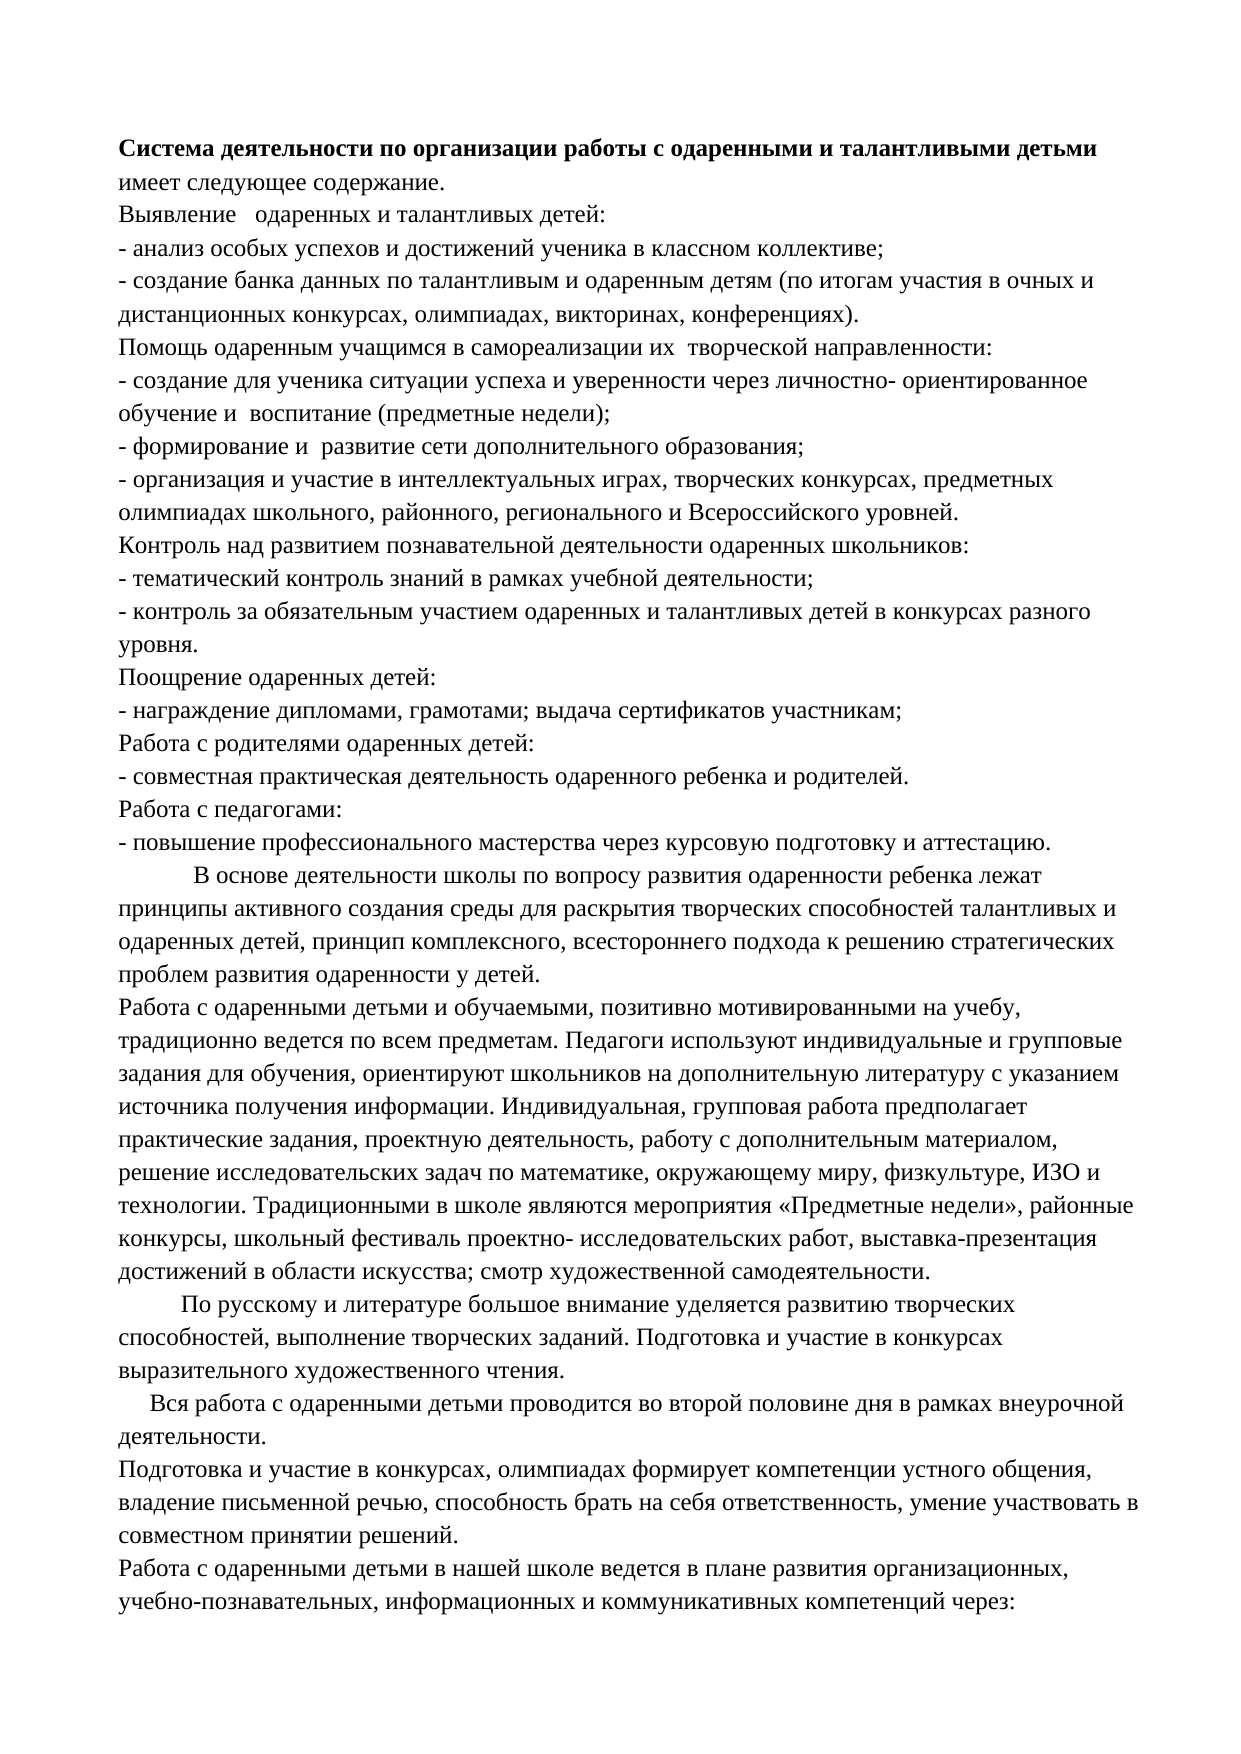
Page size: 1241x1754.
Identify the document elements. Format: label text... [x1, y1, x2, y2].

text - совместная практическая деятельность одаренного ребенка и родителей. [118, 761, 1149, 790]
text По русскому и литературе большое внимание уделяется развитию творческих способностей, выполнение творческих заданий. Подготовка и участие в конкурсах выразительного художественного чтения. [118, 1289, 1149, 1384]
text Работа с родителями одаренных детей: [118, 728, 1149, 757]
text В основе деятельности школы по вопросу развития одаренности ребенка лежат принципы активного создания среды для раскрытия творческих способностей талантливых и одаренных детей, принцип комплексного, всестороннего подхода к решению стратегических проблем развития одаренности у детей. [118, 860, 1149, 988]
text - повышение профессионального мастерства через курсовую подготовку и аттестацию. [118, 827, 1149, 856]
text Работа с педагогами: [118, 794, 1149, 823]
text Контроль над развитием познавательной деятельности одаренных школьников: [118, 530, 1149, 558]
text - анализ особых успехов и достижений ученика в классном коллективе; [118, 233, 1149, 261]
text - формирование и развитие сети дополнительного образования; [118, 431, 1149, 459]
text Помощь одаренным учащимся в самореализации их творческой направленности: [118, 332, 1149, 360]
text Система деятельности по организации работы с одаренными и талантливыми детьми имеет следующее содержание. [118, 133, 1149, 195]
text - создание для ученика ситуации успеха и уверенности через личностно- ориентированное обучение и воспитание (предметные недели); [118, 365, 1149, 426]
text - организация и участие в интеллектуальных играх, творческих конкурсах, предметных олимпиадах школьного, районного, регионального и Всероссийского уровней. [118, 464, 1149, 526]
text - тематический контроль знаний в рамках учебной деятельности; [118, 563, 1149, 592]
text Вся работа с одаренными детьми проводится во второй половине дня в рамках внеурочной деятельности. [118, 1388, 1149, 1450]
text Поощрение одаренных детей: [118, 662, 1149, 691]
text Работа с одаренными детьми в нашей школе ведется в плане развития организационных, учебно-познавательных, информационных и коммуникативных компетенций через: [118, 1553, 1149, 1615]
text Выявление одаренных и талантливых детей: [118, 199, 1149, 228]
text - награждение дипломами, грамотами; выдача сертификатов участникам; [118, 695, 1149, 724]
text - контроль за обязательным участием одаренных и талантливых детей в конкурсах разного уровня. [118, 596, 1149, 658]
text Подготовка и участие в конкурсах, олимпиадах формирует компетенции устного общения, владение письменной речью, способность брать на себя ответственность, умение участвовать в совместном принятии решений. [118, 1454, 1149, 1549]
text Работа с одаренными детьми и обучаемыми, позитивно мотивированными на учебу, традиционно ведется по всем предметам. Педагоги используют индивидуальные и групповые задания для обучения, ориентируют школьников на дополнительную литературу с указанием источника получения информации. Индивидуальная, групповая работа предполагает практические задания, проектную деятельность, работу с дополнительным материалом, решение исследовательских задач по математике, окружающему миру, физкультуре, ИЗО и технологии. Традиционными в школе являются мероприятия «Предметные недели», районные конкурсы, школьный фестиваль проектно- исследовательских работ, выставка-презентация достижений в области искусства; смотр художественной самодеятельности. [118, 992, 1149, 1285]
text - создание банка данных по талантливым и одаренным детям (по итогам участия в очных и дистанционных конкурсах, олимпиадах, викторинах, конференциях). [118, 266, 1149, 327]
